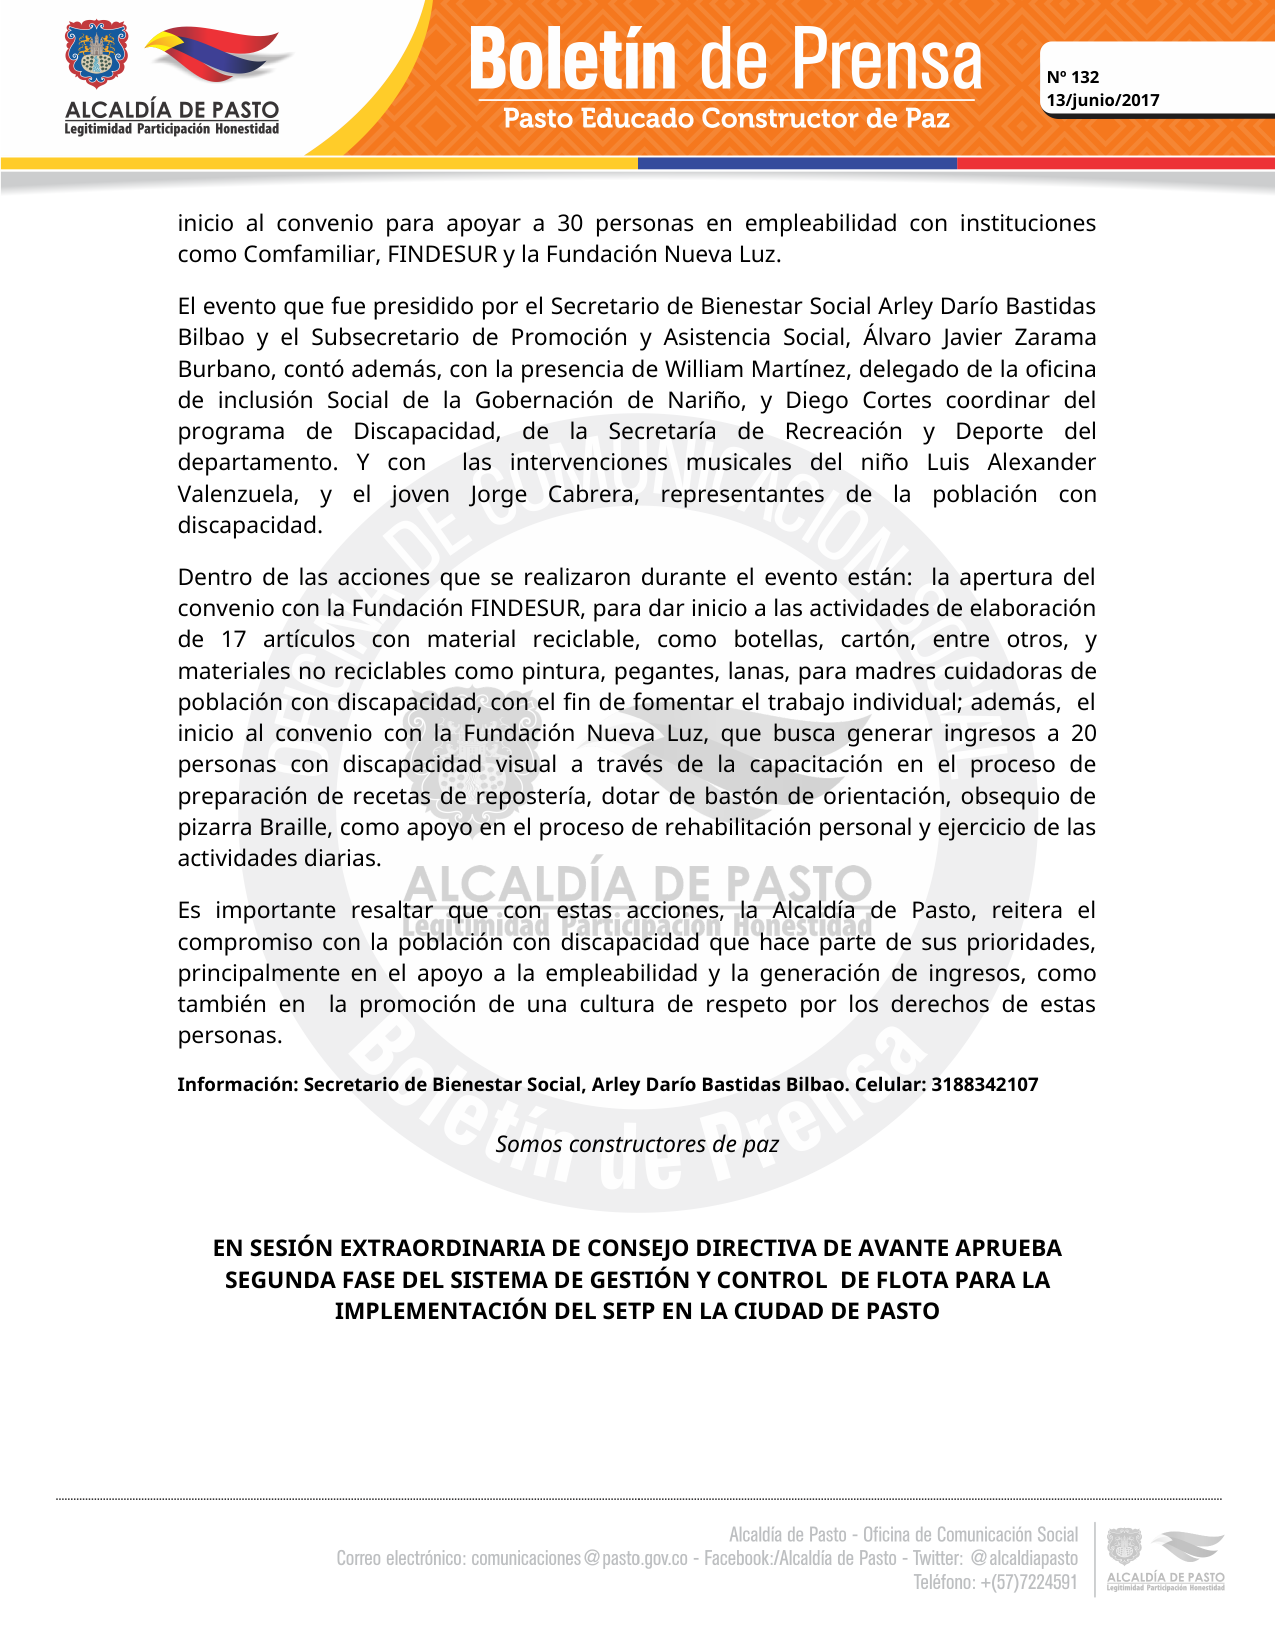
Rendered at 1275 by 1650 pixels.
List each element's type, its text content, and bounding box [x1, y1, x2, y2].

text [177, 207, 1098, 269]
text EN SESIÓN EXTRAORDINARIA DE CONSEJO DIRECTIVA DE AVANTE APRUEBA SEGUNDA FASE DEL SISTEMA DE GESTIÓN Y CONTROL DE FLOTA PARA LA IMPLEMENTACIÓN DEL SETP EN LA CIUDAD DE PASTO [177, 1232, 1098, 1326]
text Información: Secretario de Bienestar Social, Arley Darío Bastidas Bilbao. Celular: 3188342107 [177, 1071, 1098, 1097]
picture [0, 0, 1275, 1638]
text El evento que fue presidido por el Secretario de Bienestar Social Arley Darío Bastidas Bilbao y el Subsecretario de Promoción y Asistencia Social, Álvaro Javier Zarama Burbano, contó además, con la presencia de William Martínez, delegado de la oficina de inclusión Social de la Gobernación de Nariño, y Diego Cortes coordinar del programa de Discapacidad, de la Secretaría de Recreación y Deporte del departamento. Y con las intervenciones musicales del niño Luis Alexander Valenzuela, y el joven Jorge Cabrera, representantes de la población con discapacidad. [177, 290, 1098, 540]
text Dentro de las acciones que se realizaron durante el evento están: la apertura del convenio con la Fundación FINDESUR, para dar inicio a las actividades de elaboración de 17 artículos con material reciclable, como botellas, cartón, entre otros, y materiales no reciclables como pintura, pegantes, lanas, para madres cuidadoras de población con discapacidad, con el fin de fomentar el trabajo individual; además, el inicio al convenio con la Fundación Nueva Luz, que busca generar ingresos a 20 personas con discapacidad visual a través de la capacitación en el proceso de preparación de recetas de repostería, dotar de bastón de orientación, obsequio de pizarra Braille, como apoyo en el proceso de rehabilitación personal y ejercicio de las actividades diarias. [177, 561, 1098, 873]
text Es importante resaltar que con estas acciones, la Alcaldía de Pasto, reitera el compromiso con la población con discapacidad que hace parte de sus prioridades, principalmente en el apoyo a la empleabilidad y la generación de ingresos, como también en la promoción de una cultura de respeto por los derechos de estas personas. [177, 894, 1098, 1051]
text Somos constructores de paz [177, 1128, 1098, 1159]
